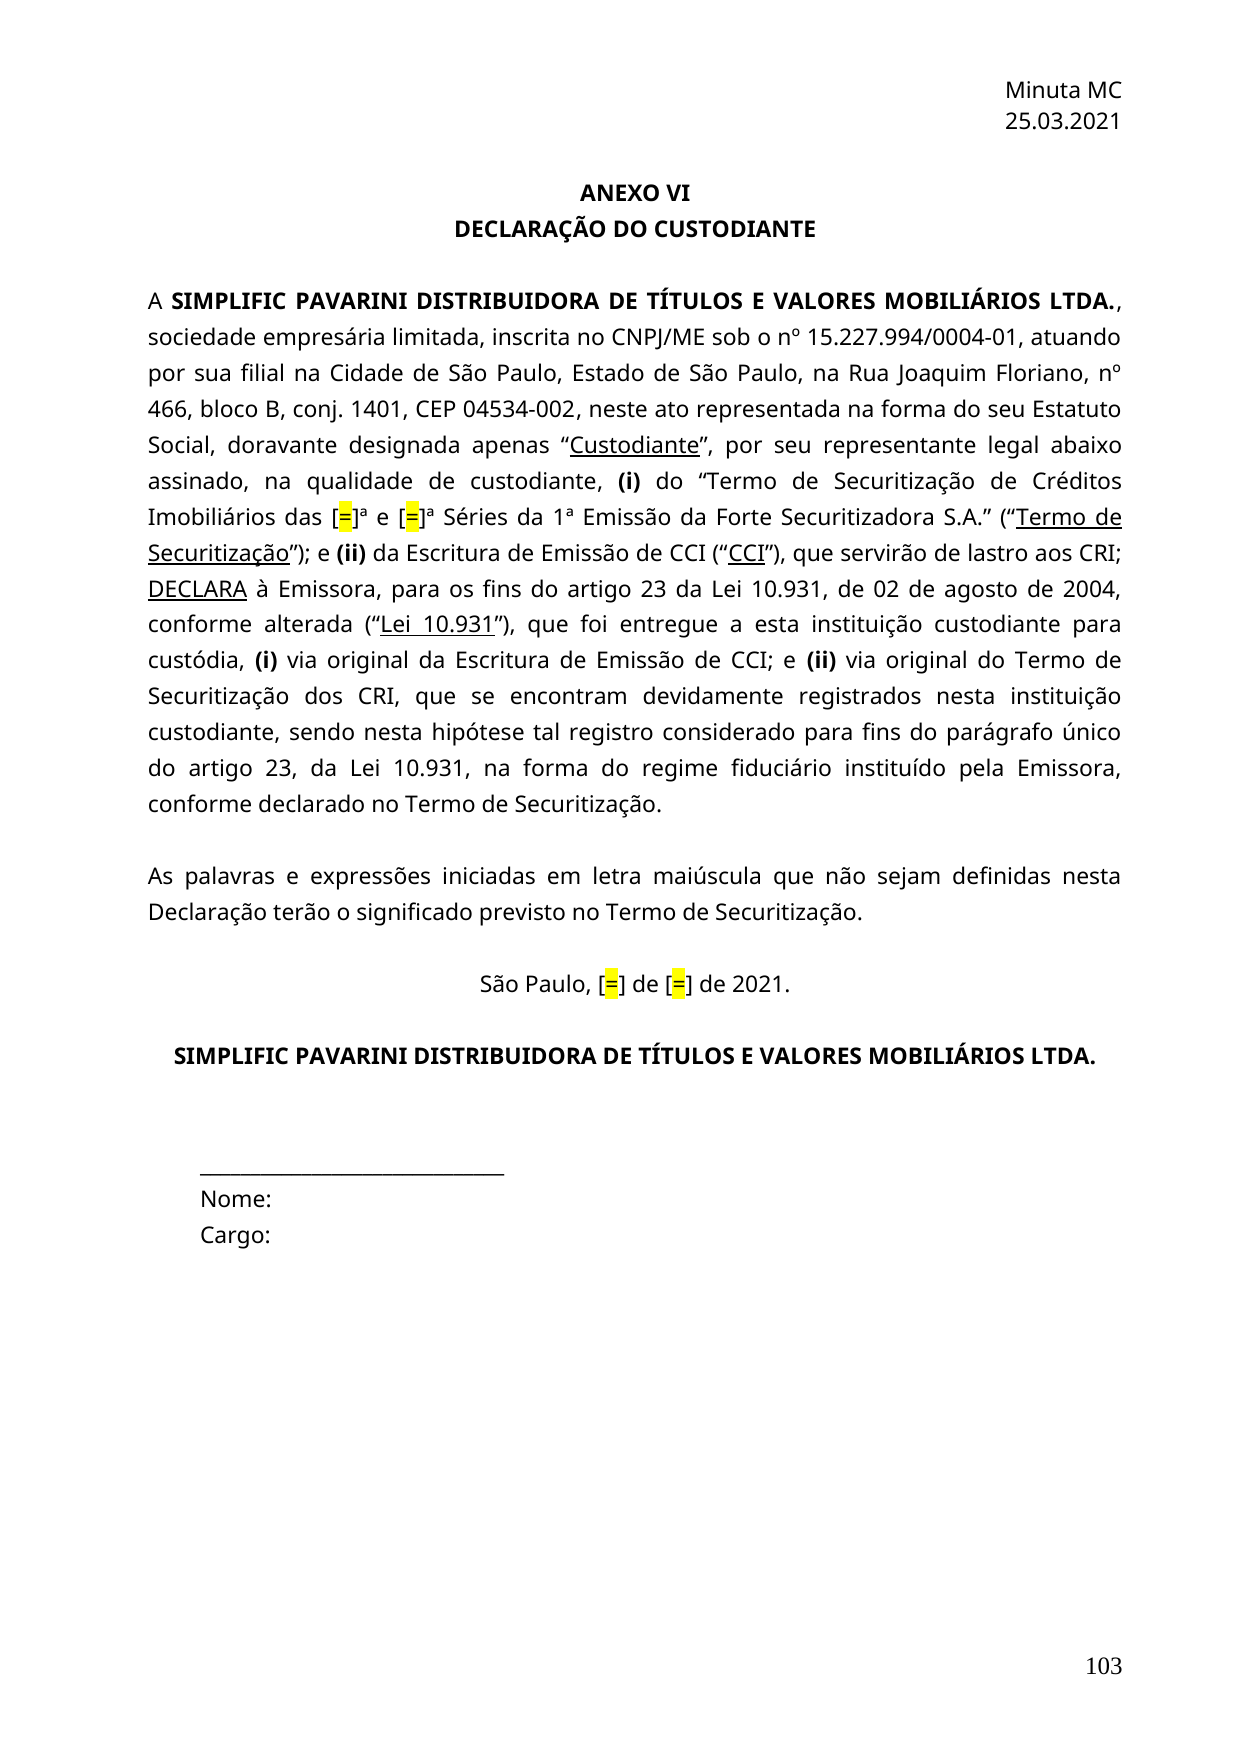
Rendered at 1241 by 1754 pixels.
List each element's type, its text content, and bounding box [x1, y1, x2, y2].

text DECLARAÇÃO DO CUSTODIANTE [148, 213, 1122, 244]
text A SIMPLIFIC PAVARINI DISTRIBUIDORA DE TÍTULOS E VALORES MOBILIÁRIOS LTDA., sociedade empresária limitada, inscrita no CNPJ/ME sob o nº 15.227.994/0004-01, atuando por sua filial na Cidade de São Paulo, Estado de São Paulo, na Rua Joaquim Floriano, nº 466, bloco B, conj. 1401, CEP 04534-002, neste ato representada na forma do seu Estatuto Social, doravante designada apenas “Custodiante”, por seu representante legal abaixo assinado, na qualidade de custodiante, (i) do “Termo de Securitização de Créditos Imobiliários das [=]ª e [=]ª Séries da 1ª Emissão da Forte Securitizadora S.A.” (“Termo de Securitização”); e (ii) da Escritura de Emissão de CCI (“CCI”), que servirão de lastro aos CRI; DECLARA à Emissora, para os fins do artigo 23 da Lei 10.931, de 02 de agosto de 2004, conforme alterada (“Lei 10.931”), que foi entregue a esta instituição custodiante para custódia, (i) via original da Escritura de Emissão de CCI; e (ii) via original do Termo de Securitização dos CRI, que se encontram devidamente registrados nesta instituição custodiante, sendo nesta hipótese tal registro considerado para fins do parágrafo único do artigo 23, da Lei 10.931, na forma do regime fiduciário instituído pela Emissora, conforme declarado no Termo de Securitização. [148, 285, 1122, 819]
table_cell Nome: [189, 1183, 687, 1218]
text As palavras e expressões iniciadas em letra maiúscula que não sejam definidas nesta Declaração terão o significado previsto no Termo de Securitização. [148, 860, 1122, 927]
text São Paulo, [=] de [=] de 2021. [148, 968, 605, 999]
table_cell Cargo: [189, 1219, 687, 1254]
table_header ______________________________ [189, 1148, 687, 1183]
text São Paulo, [=] de [=] de 2021. [685, 968, 1122, 999]
subtitle ANEXO VI [148, 177, 1122, 208]
text SIMPLIFIC PAVARINI DISTRIBUIDORA DE TÍTULOS E VALORES MOBILIÁRIOS LTDA. [148, 1040, 1122, 1071]
